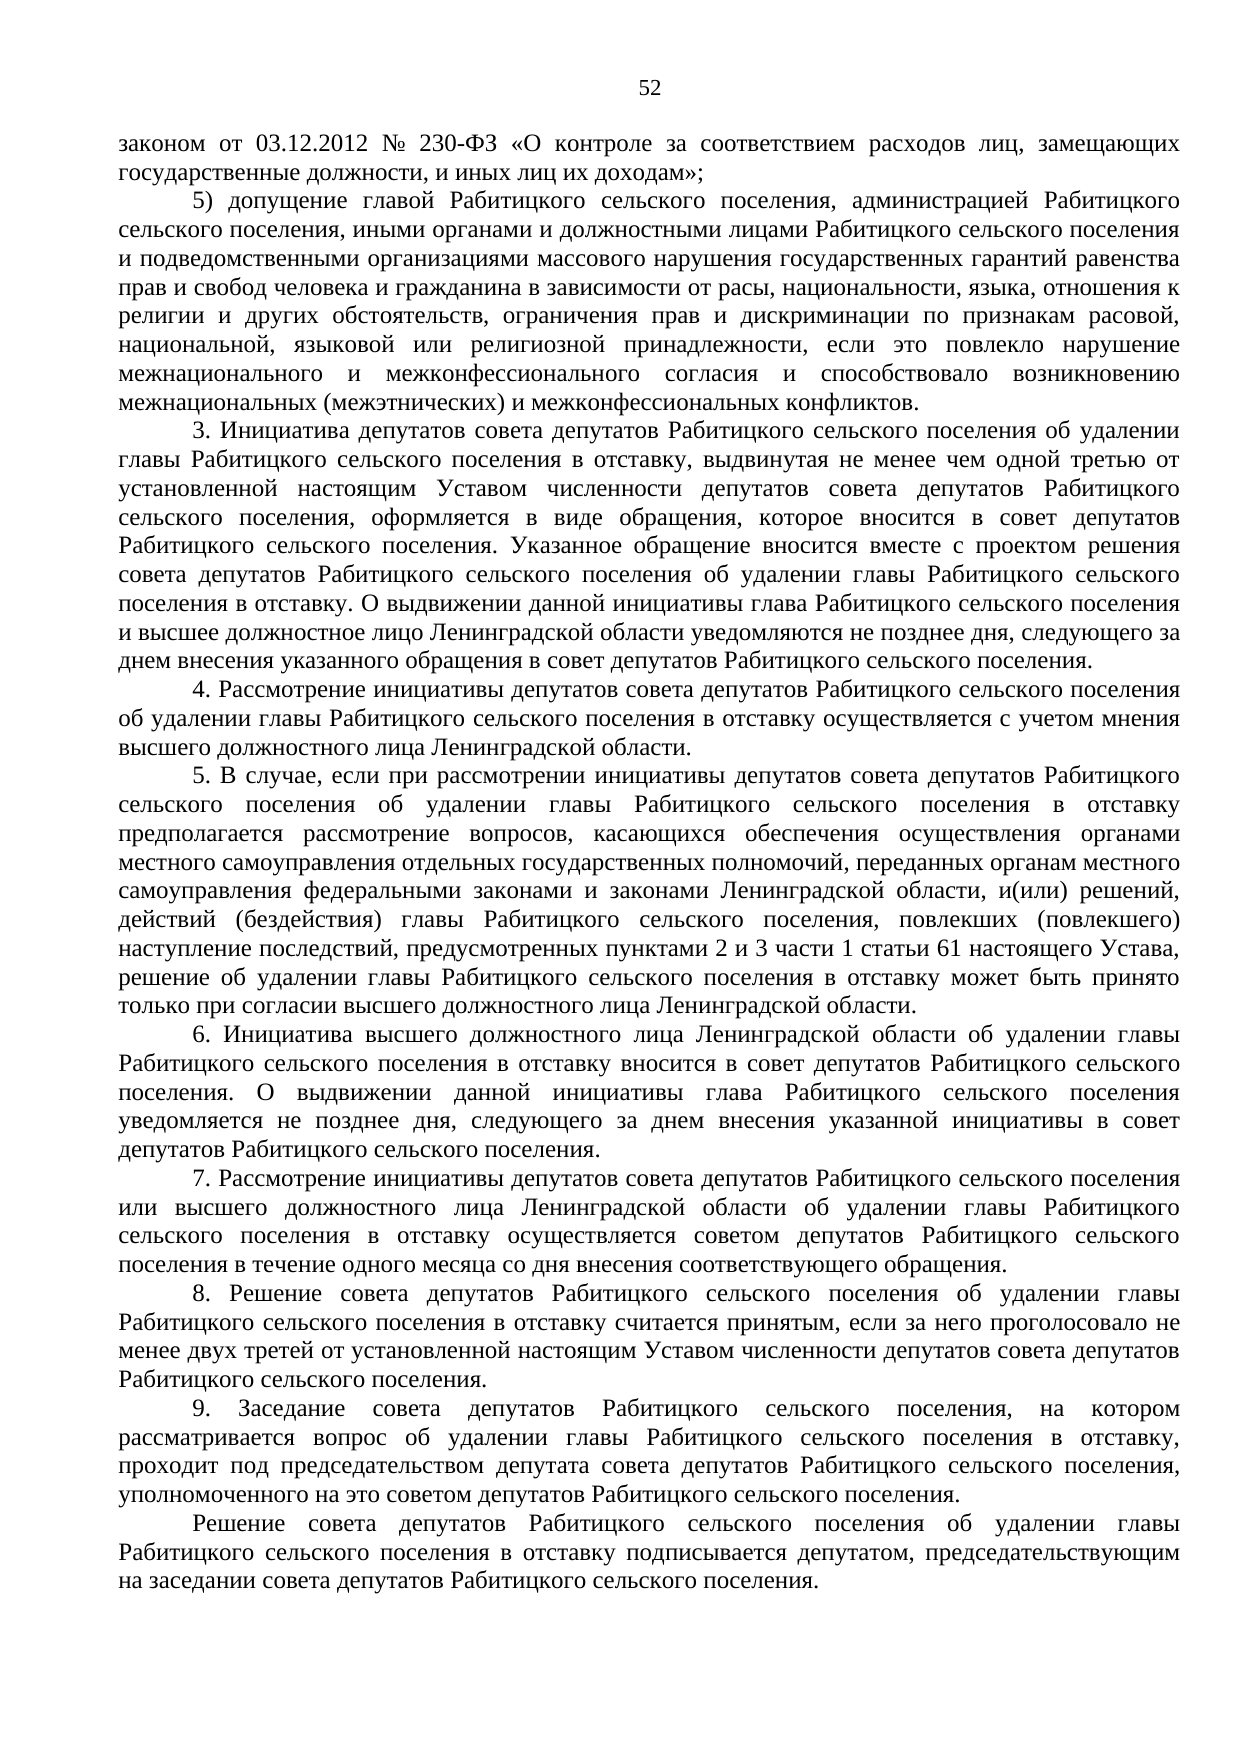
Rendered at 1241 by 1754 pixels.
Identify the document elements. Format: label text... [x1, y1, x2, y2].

text 6. Инициатива высшего должностного лица Ленинградской области об удалении главы Рабитицкого сельского поселения в отставку вносится в совет депутатов Рабитицкого сельского поселения. О выдвижении данной инициативы глава Рабитицкого сельского поселения уведомляется не позднее дня, следующего за днем внесения указанной инициативы в совет депутатов Рабитицкого сельского поселения. [118, 1019, 1181, 1163]
text 5. В случае, если при рассмотрении инициативы депутатов совета депутатов Рабитицкого сельского поселения об удалении главы Рабитицкого сельского поселения в отставку предполагается рассмотрение вопросов, касающихся обеспечения осуществления органами местного самоуправления отдельных государственных полномочий, переданных органам местного самоуправления федеральными законами и законами Ленинградской области, и(или) решений, действий (бездействия) главы Рабитицкого сельского поселения, повлекших (повлекшего) наступление последствий, предусмотренных пунктами 2 и 3 части 1 статьи 61 настоящего Устава, решение об удалении главы Рабитицкого сельского поселения в отставку может быть принято только при согласии высшего должностного лица Ленинградской области. [118, 761, 1181, 1019]
text 9. Заседание совета депутатов Рабитицкого сельского поселения, на котором рассматривается вопрос об удалении главы Рабитицкого сельского поселения в отставку, проходит под председательством депутата совета депутатов Рабитицкого сельского поселения, уполномоченного на это советом депутатов Рабитицкого сельского поселения. [118, 1393, 1181, 1508]
text 5) допущение главой Рабитицкого сельского поселения, администрацией Рабитицкого сельского поселения, иными органами и должностными лицами Рабитицкого сельского поселения и подведомственными организациями массового нарушения государственных гарантий равенства прав и свобод человека и гражданина в зависимости от расы, национальности, языка, отношения к религии и других обстоятельств, ограничения прав и дискриминации по признакам расовой, национальной, языковой или религиозной принадлежности, если это повлекло нарушение межнационального и межконфессионального согласия и способствовало возникновению межнациональных (межэтнических) и межконфессиональных конфликтов. [118, 186, 1181, 416]
text 8. Решение совета депутатов Рабитицкого сельского поселения об удалении главы Рабитицкого сельского поселения в отставку считается принятым, если за него проголосовало не менее двух третей от установленной настоящим Уставом численности депутатов совета депутатов Рабитицкого сельского поселения. [118, 1278, 1181, 1393]
text 3. Инициатива депутатов совета депутатов Рабитицкого сельского поселения об удалении главы Рабитицкого сельского поселения в отставку, выдвинутая не менее чем одной третью от установленной настоящим Уставом численности депутатов совета депутатов Рабитицкого сельского поселения, оформляется в виде обращения, которое вносится в совет депутатов Рабитицкого сельского поселения. Указанное обращение вносится вместе с проектом решения совета депутатов Рабитицкого сельского поселения об удалении главы Рабитицкого сельского поселения в отставку. О выдвижении данной инициативы глава Рабитицкого сельского поселения и высшее должностное лицо Ленинградской области уведомляются не позднее дня, следующего за днем внесения указанного обращения в совет депутатов Рабитицкого сельского поселения. [118, 416, 1181, 674]
text 7. Рассмотрение инициативы депутатов совета депутатов Рабитицкого сельского поселения или высшего должностного лица Ленинградской области об удалении главы Рабитицкого сельского поселения в отставку осуществляется советом депутатов Рабитицкого сельского поселения в течение одного месяца со дня внесения соответствующего обращения. [118, 1163, 1181, 1278]
text 4. Рассмотрение инициативы депутатов совета депутатов Рабитицкого сельского поселения об удалении главы Рабитицкого сельского поселения в отставку осуществляется с учетом мнения высшего должностного лица Ленинградской области. [118, 674, 1181, 761]
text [118, 128, 1181, 186]
text Решение совета депутатов Рабитицкого сельского поселения об удалении главы Рабитицкого сельского поселения в отставку подписывается депутатом, председательствующим на заседании совета депутатов Рабитицкого сельского поселения. [118, 1508, 1181, 1594]
